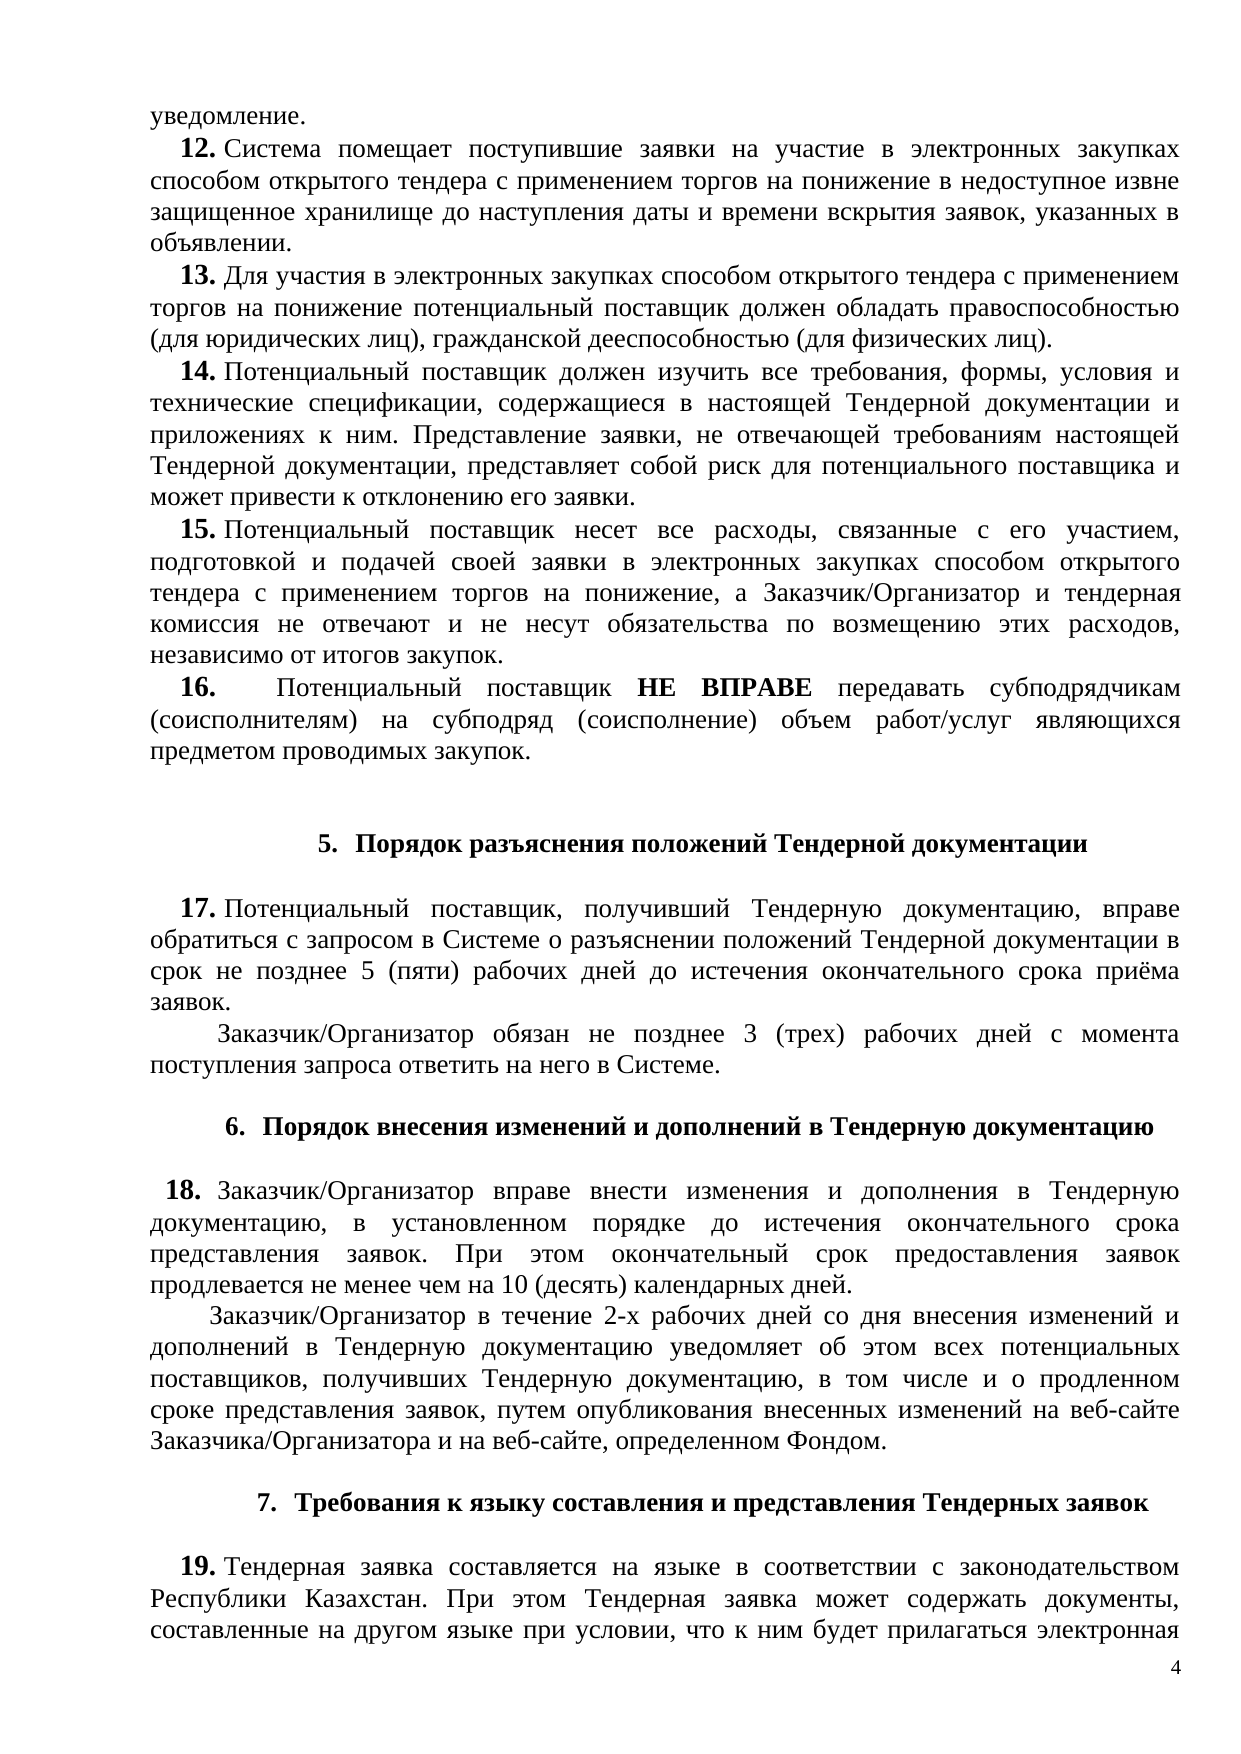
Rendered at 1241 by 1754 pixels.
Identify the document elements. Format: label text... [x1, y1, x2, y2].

list Потенциальный поставщик НЕ ВПРАВЕ передавать субподрядчикам (соисполнителям) на субподряд (соисполнение) объем работ/услуг являющихся предметом проводимых закупок. [150, 669, 1181, 765]
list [150, 1548, 1181, 1644]
list Для участия в электронных закупках способом открытого тендера с применением торгов на понижение потенциальный поставщик должен обладать правоспособностью (для юридических лиц), гражданской дееспособностью (для физических лиц). [150, 257, 1181, 353]
list Порядок разъяснения положений Тендерной документации [225, 827, 1181, 858]
list Потенциальный поставщик, получивший Тендерную документацию, вправе обратиться с запросом в Системе о разъяснении положений Тендерной документации в срок не позднее 5 (пяти) рабочих дней до истечения окончательного срока приёма заявок. [150, 890, 1181, 1017]
text Заказчик/Организатор в течение 2-х рабочих дней со дня внесения изменений и дополнений в Тендерную документацию уведомляет об этом всех потенциальных поставщиков, получивших Тендерную документацию, в том числе и о продленном сроке представления заявок, путем опубликования внесенных изменений на веб-сайте Заказчика/Организатора и на веб-сайте, определенном Фондом. [150, 1299, 1181, 1455]
list Система помещает поступившие заявки на участие в электронных закупках способом открытого тендера с применением торгов на понижение в недоступное извне защищенное хранилище до наступления даты и времени вскрытия заявок, указанных в объявлении. [150, 130, 1181, 257]
list Порядок внесения изменений и дополнений в Тендерную документацию [225, 1110, 1181, 1141]
list Потенциальный поставщик должен изучить все требования, формы, условия и технические спецификации, содержащиеся в настоящей Тендерной документации и приложениях к ним. Представление заявки, не отвечающей требованиям настоящей Тендерной документации, представляет собой риск для потенциального поставщика и может привести к отклонению его заявки. [150, 353, 1181, 511]
list Потенциальный поставщик несет все расходы, связанные с его участием, подготовкой и подачей своей заявки в электронных закупках способом открытого тендера с применением торгов на понижение, а Заказчик/Организатор и тендерная комиссия не отвечают и не несут обязательства по возмещению этих расходов, независимо от итогов закупок. [150, 511, 1181, 669]
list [150, 99, 1181, 130]
text Заказчик/Организатор обязан не позднее 3 (трех) рабочих дней с момента поступления запроса ответить на него в Системе. [150, 1017, 1181, 1079]
list Требования к языку составления и представления Тендерных заявок [225, 1486, 1181, 1517]
list Заказчик/Организатор вправе внести изменения и дополнения в Тендерную документацию, в установленном порядке до истечения окончательного срока представления заявок. При этом окончательный срок предоставления заявок продлевается не менее чем на 10 (десять) календарных дней. [150, 1172, 1181, 1299]
